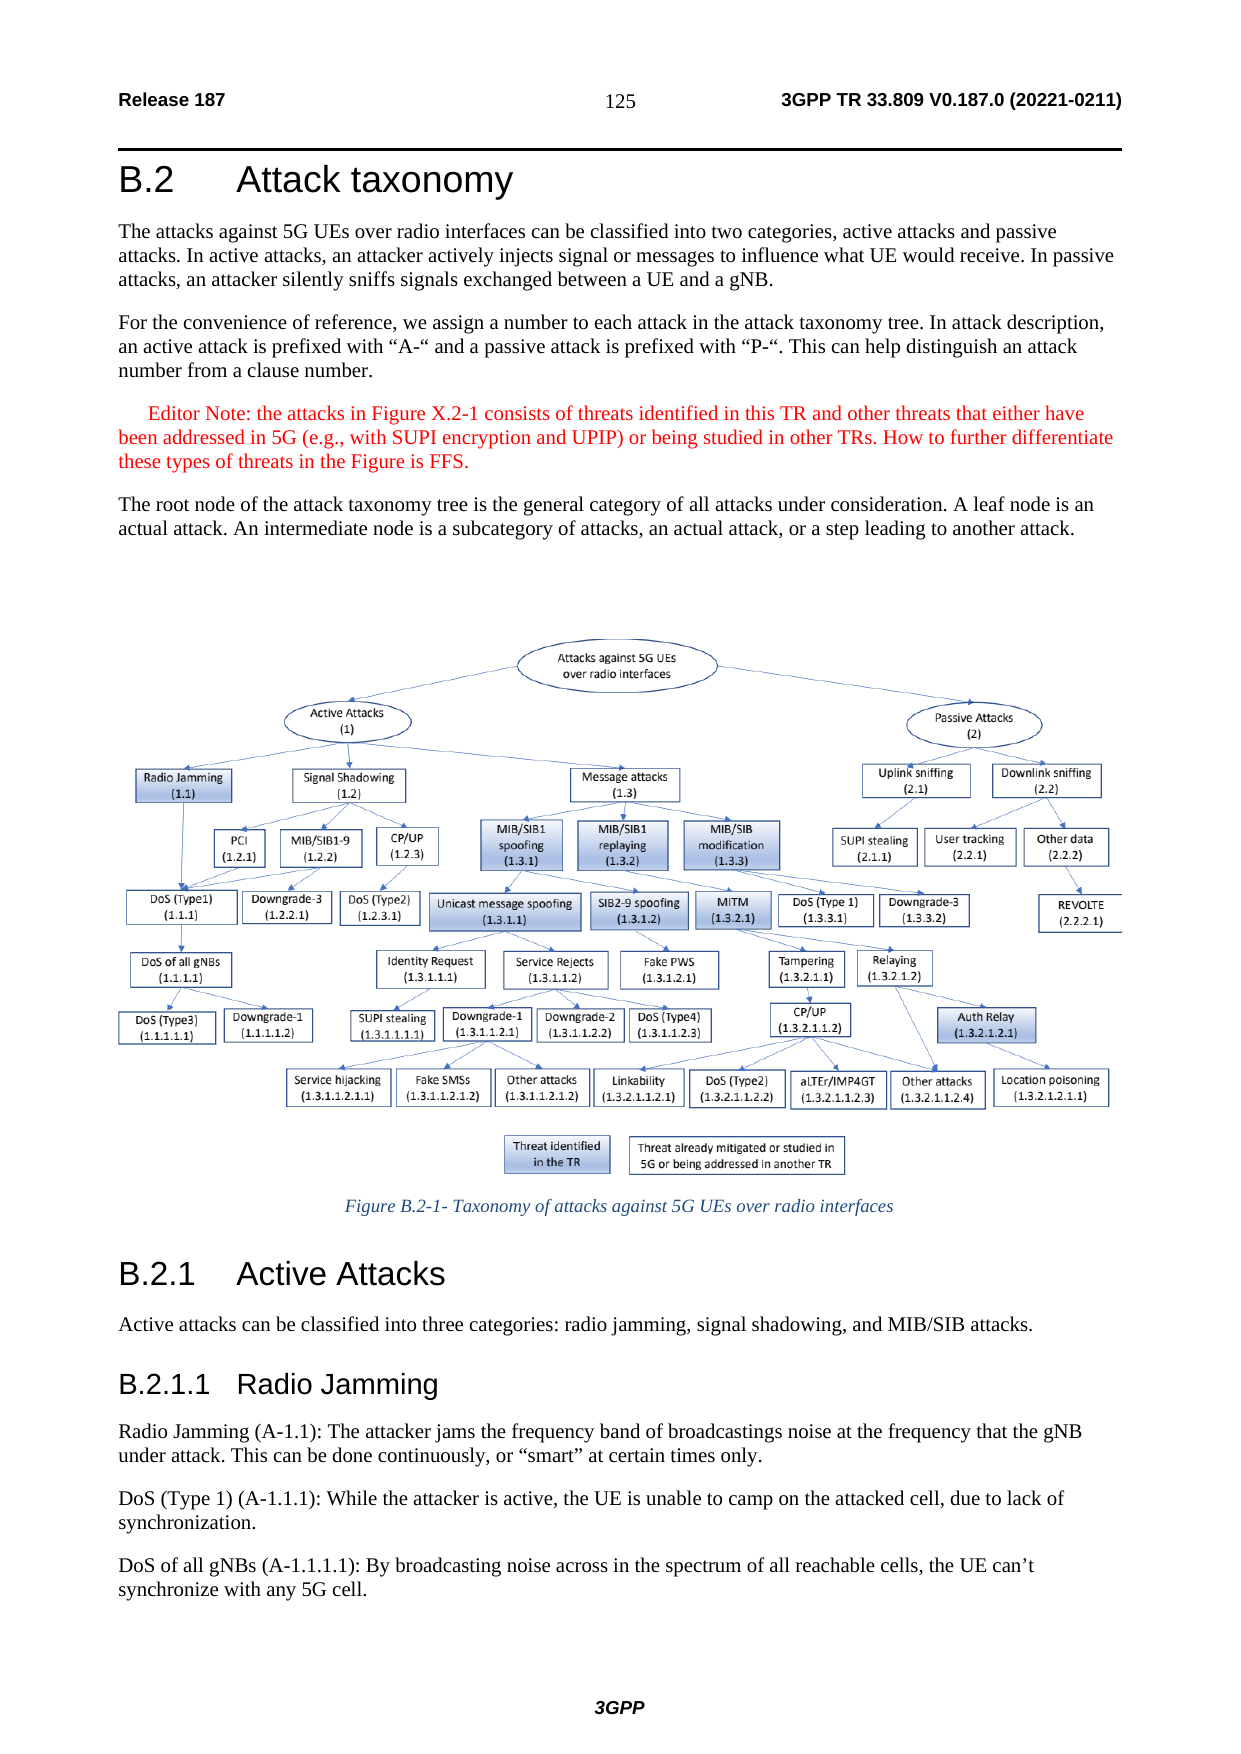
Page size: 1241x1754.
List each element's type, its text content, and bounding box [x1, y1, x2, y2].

subtitle B.2.1.1 Radio Jamming [118, 1367, 1122, 1400]
text Editor Note: the attacks in Figure X.2-1 consists of threats identified in this TR and other threats that either have been addressed in 5G (e.g., with SUPI encryption and UPIP) or being studied in other TRs. How to further differentiate these types of threats in the Figure is FFS. [118, 401, 1122, 473]
text Figure B.2-1- Taxonomy of attacks against 5G UEs over radio interfaces [118, 1195, 1122, 1217]
text Active attacks can be classified into three categories: radio jamming, signal shadowing, and MIB/SIB attacks. [118, 1312, 1122, 1336]
text Radio Jamming (A-1.1): The attacker jams the frequency band of broadcastings noise at the frequency that the gNB under attack. This can be done continuously, or “smart” at certain times only. [118, 1419, 1122, 1467]
text The root node of the attack taxonomy tree is the general category of all attacks under consideration. A leaf node is an actual attack. An intermediate node is a subcategory of attacks, an actual attack, or a step leading to another attack. [118, 492, 1122, 540]
text The attacks against 5G UEs over radio interfaces can be classified into two categories, active attacks and passive attacks. In active attacks, an attacker actively injects signal or messages to influence what UE would receive. In passive attacks, an attacker silently sniffs signals exchanged between a UE and a gNB. [118, 219, 1122, 291]
text DoS (Type 1) (A-1.1.1): While the attacker is active, the UE is unable to camp on the attacked cell, due to lack of synchronization. [118, 1486, 1122, 1534]
subtitle B.2.1 Active Attacks [118, 1254, 1122, 1293]
text For the convenience of reference, we assign a number to each attack in the attack taxonomy tree. In attack description, an active attack is prefixed with “A-“ and a passive attack is prefixed with “P-“. This can help distinguish an attack number from a clause number. [118, 310, 1122, 382]
text DoS of all gNBs (A-1.1.1.1): By broadcasting noise across in the spectrum of all reachable cells, the UE can’t synchronize with any 5G cell. [118, 1553, 1122, 1601]
subtitle B.2 Attack taxonomy [118, 151, 1122, 200]
